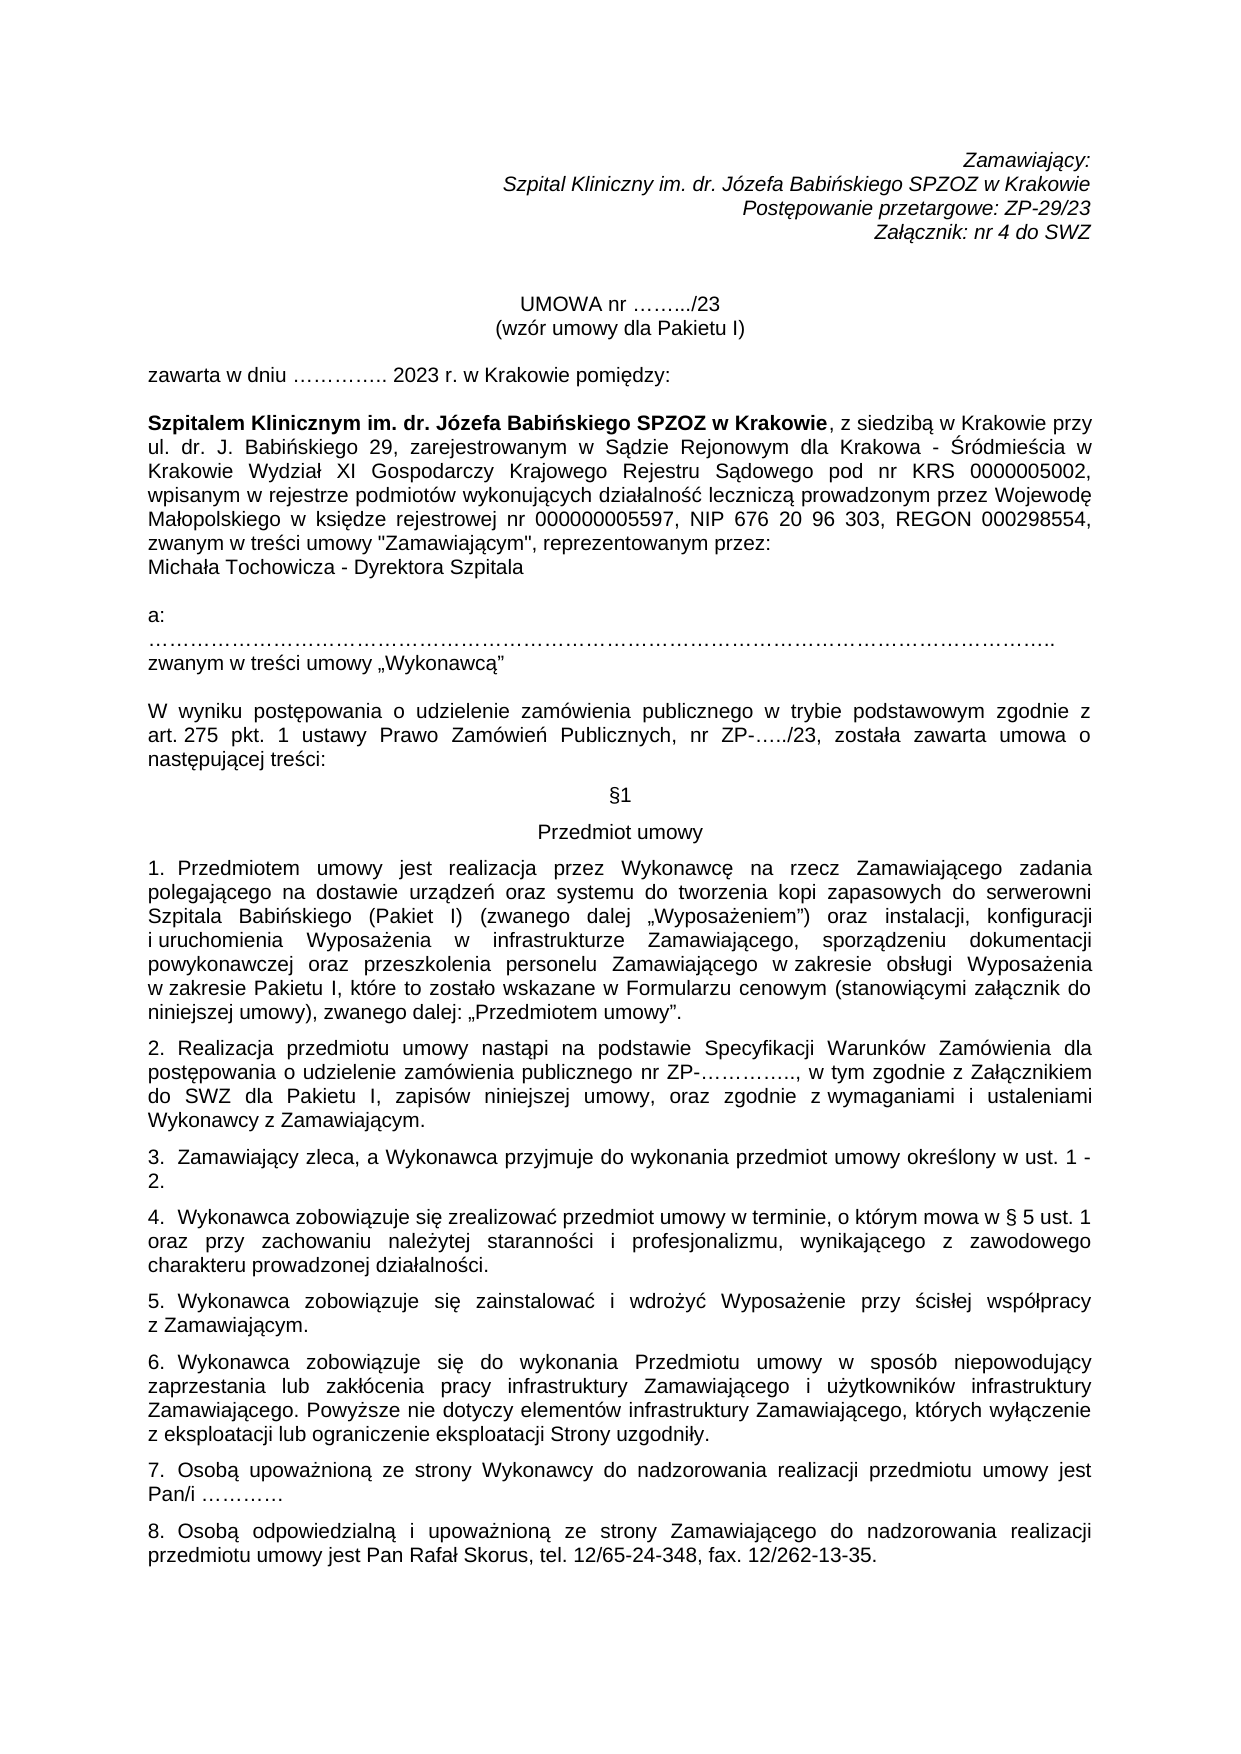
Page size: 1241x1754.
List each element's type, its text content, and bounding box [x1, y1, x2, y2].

text zawarta w dniu ………….. 2023 r. w Krakowie pomiędzy: [148, 363, 1093, 387]
list Przedmiotem umowy jest realizacja przez Wykonawcę na rzecz Zamawiającego zadania polegającego na dostawie urządzeń oraz systemu do tworzenia kopi zapasowych do serwerowni Szpitala Babińskiego (Pakiet I) (zwanego dalej „Wyposażeniem”) oraz instalacji, konfiguracji i uruchomienia Wyposażenia w infrastrukturze Zamawiającego, sporządzeniu dokumentacji powykonawczej oraz przeszkolenia personelu Zamawiającego w zakresie obsługi Wyposażenia w zakresie Pakietu I, które to zostało wskazane w Formularzu cenowym (stanowiącymi załącznik do niniejszej umowy), zwanego dalej: „Przedmiotem umowy”. [148, 856, 1093, 1024]
text ………………………………………………………………………………………………………………….. [148, 627, 1093, 651]
text Załącznik: nr 4 do SWZ [148, 219, 1093, 243]
list Realizacja przedmiotu umowy nastąpi na podstawie Specyfikacji Warunków Zamówienia dla postępowania o udzielenie zamówienia publicznego nr ZP-………….., w tym zgodnie z Załącznikiem do SWZ dla Pakietu I, zapisów niniejszej umowy, oraz zgodnie z wymaganiami i ustaleniami Wykonawcy z Zamawiającym. [148, 1036, 1093, 1132]
text Szpital Kliniczny im. dr. Józefa Babińskiego SPZOZ w Krakowie [148, 172, 1093, 196]
text (wzór umowy dla Pakietu I) [148, 315, 1093, 339]
text Michała Tochowicza - Dyrektora Szpitala [148, 555, 1093, 579]
list Wykonawca zobowiązuje się do wykonania Przedmiotu umowy w sposób niepowodujący zaprzestania lub zakłócenia pracy infrastruktury Zamawiającego i użytkowników infrastruktury Zamawiającego. Powyższe nie dotyczy elementów infrastruktury Zamawiającego, których wyłączenie z eksploatacji lub ograniczenie eksploatacji Strony uzgodniły. [148, 1350, 1093, 1446]
text Przedmiot umowy [148, 819, 1093, 843]
text a: [148, 603, 1093, 627]
text Zamawiający: [148, 148, 1093, 172]
list Zamawiający zleca, a Wykonawca przyjmuje do wykonania przedmiot umowy określony w ust. 1 - 2. [148, 1144, 1093, 1192]
text UMOWA nr …….../23 [148, 291, 1093, 315]
text zwanym w treści umowy „Wykonawcą” [148, 651, 1093, 675]
text W wyniku postępowania o udzielenie zamówienia publicznego w trybie podstawowym zgodnie z art. 275 pkt. 1 ustawy Prawo Zamówień Publicznych, nr ZP-…../23, została zawarta umowa o następującej treści: [148, 699, 1093, 771]
list Osobą odpowiedzialną i upoważnioną ze strony Zamawiającego do nadzorowania realizacji przedmiotu umowy jest Pan Rafał Skorus, tel. 12/65-24-348, fax. 12/262-13-35. [148, 1518, 1093, 1566]
list Wykonawca zobowiązuje się zrealizować przedmiot umowy w terminie, o którym mowa w § 5 ust. 1 oraz przy zachowaniu należytej staranności i profesjonalizmu, wynikającego z zawodowego charakteru prowadzonej działalności. [148, 1205, 1093, 1277]
text Postępowanie przetargowe: ZP-29/23 [148, 196, 1093, 219]
list Osobą upoważnioną ze strony Wykonawcy do nadzorowania realizacji przedmiotu umowy jest Pan/i ………… [148, 1458, 1093, 1506]
text Szpitalem Klinicznym im. dr. Józefa Babińskiego SPZOZ w Krakowie, z siedzibą w Krakowie przy ul. dr. J. Babińskiego 29, zarejestrowanym w Sądzie Rejonowym dla Krakowa - Śródmieścia w Krakowie Wydział XI Gospodarczy Krajowego Rejestru Sądowego pod nr KRS 0000005002, wpisanym w rejestrze podmiotów wykonujących działalność leczniczą prowadzonym przez Wojewodę Małopolskiego w księdze rejestrowej nr 000000005597, NIP 676 20 96 303, REGON 000298554, zwanym w treści umowy "Zamawiającym", reprezentowanym przez: [148, 411, 1093, 555]
text §1 [148, 783, 1093, 807]
list Wykonawca zobowiązuje się zainstalować i wdrożyć Wyposażenie przy ścisłej współpracy z Zamawiającym. [148, 1289, 1093, 1337]
